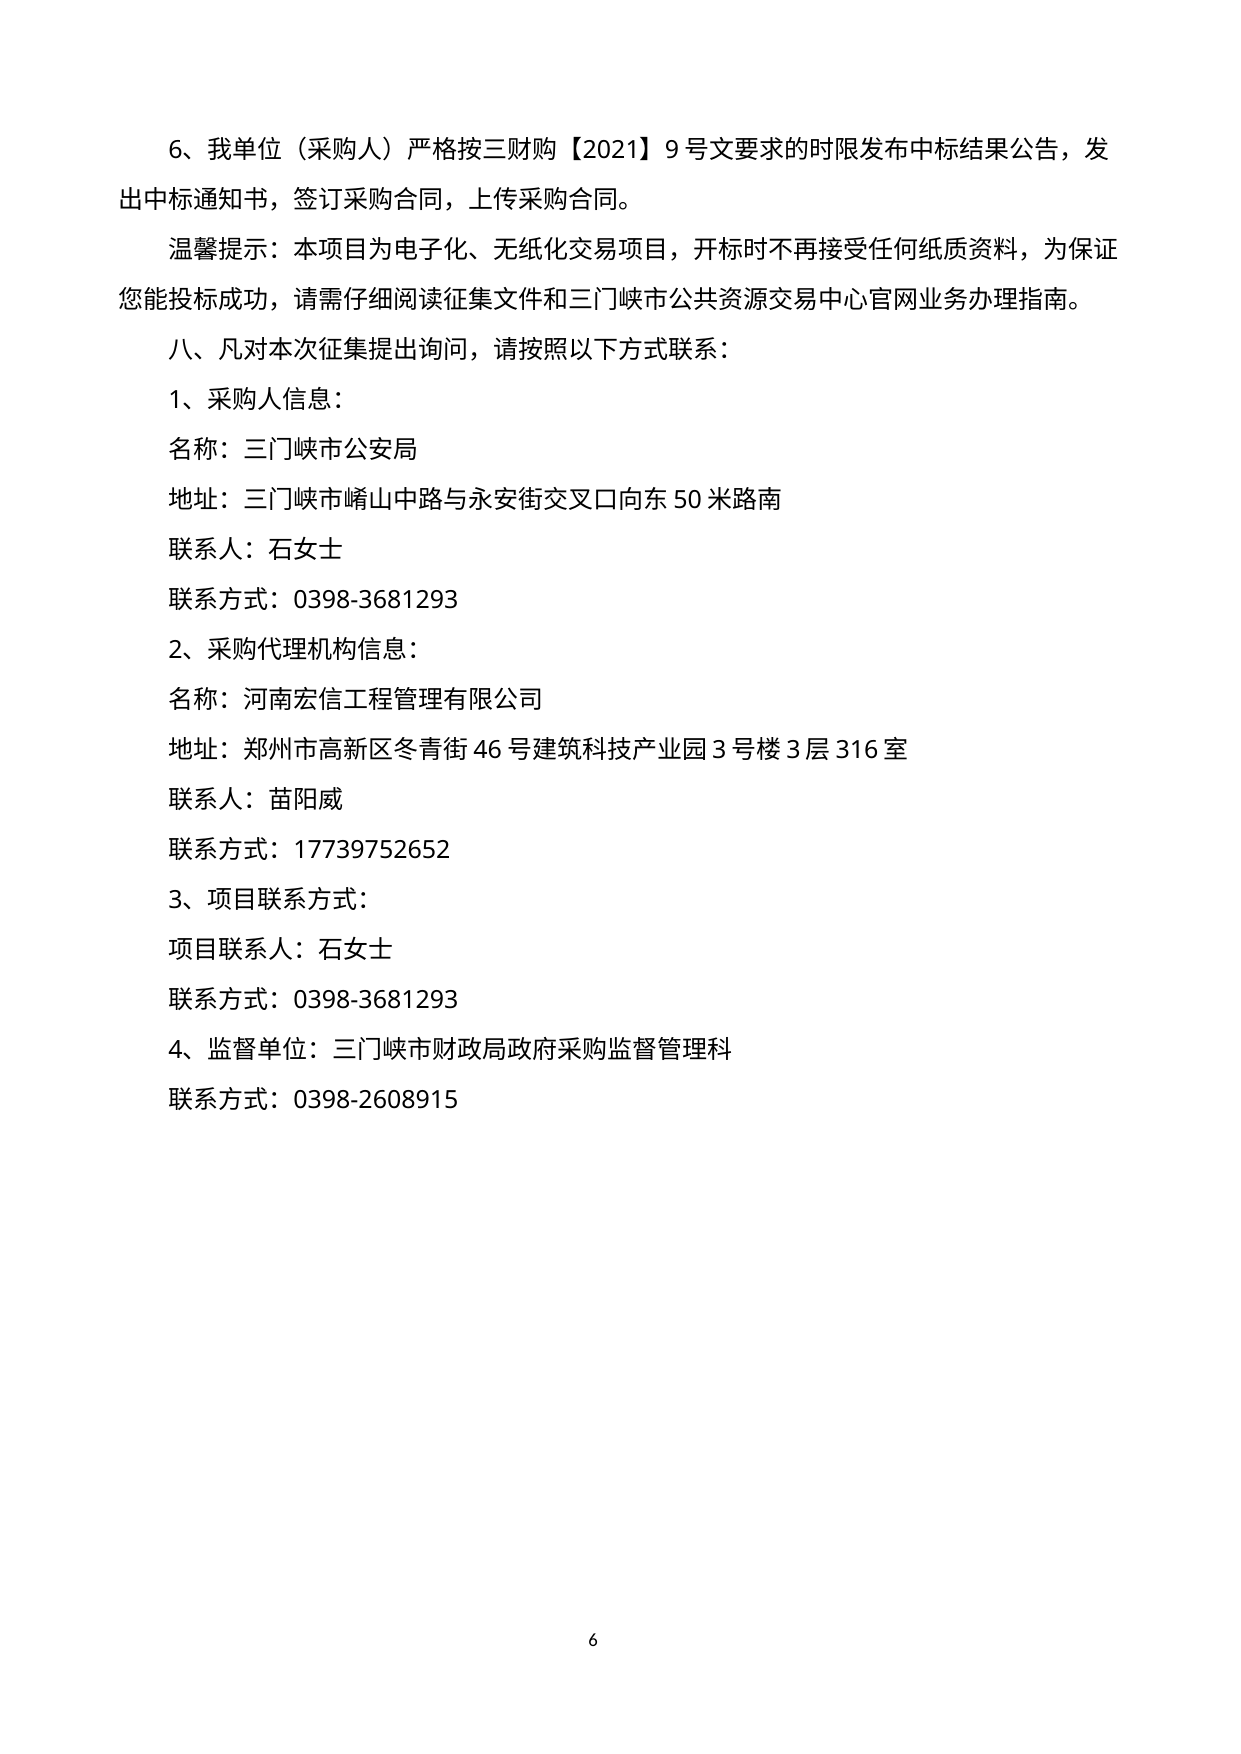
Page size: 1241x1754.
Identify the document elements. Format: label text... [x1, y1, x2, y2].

text 地址：郑州市高新区冬青街46号建筑科技产业园3号楼3层316室 [118, 718, 1122, 768]
text 联系人：苗阳威 [118, 768, 1122, 818]
text 地址：三门峡市崤山中路与永安街交叉口向东50米路南 [118, 468, 1122, 518]
text 1、采购人信息： [118, 368, 1122, 418]
text 联系人：石女士 [118, 518, 1122, 568]
text 联系方式：17739752652 [118, 818, 1122, 868]
text 联系方式：0398-3681293 [118, 568, 1122, 618]
text 2、采购代理机构信息： [118, 618, 1122, 668]
text 联系方式：0398-2608915 [118, 1068, 1122, 1118]
text 温馨提示：本项目为电子化、无纸化交易项目，开标时不再接受任何纸质资料，为保证您能投标成功，请需仔细阅读征集文件和三门峡市公共资源交易中心官网业务办理指南。 [118, 218, 1122, 318]
text 名称：河南宏信工程管理有限公司 [118, 668, 1122, 718]
text 3、项目联系方式： [118, 868, 1122, 918]
text 联系方式：0398-3681293 [118, 968, 1122, 1018]
text 4、监督单位：三门峡市财政局政府采购监督管理科 [118, 1018, 1122, 1068]
text 名称：三门峡市公安局 [118, 418, 1122, 468]
text 项目联系人：石女士 [118, 918, 1122, 968]
text 6、我单位（采购人）严格按三财购【2021】9号文要求的时限发布中标结果公告，发出中标通知书，签订采购合同，上传采购合同。 [118, 118, 1122, 218]
text 八、凡对本次征集提出询问，请按照以下方式联系： [118, 318, 1122, 368]
